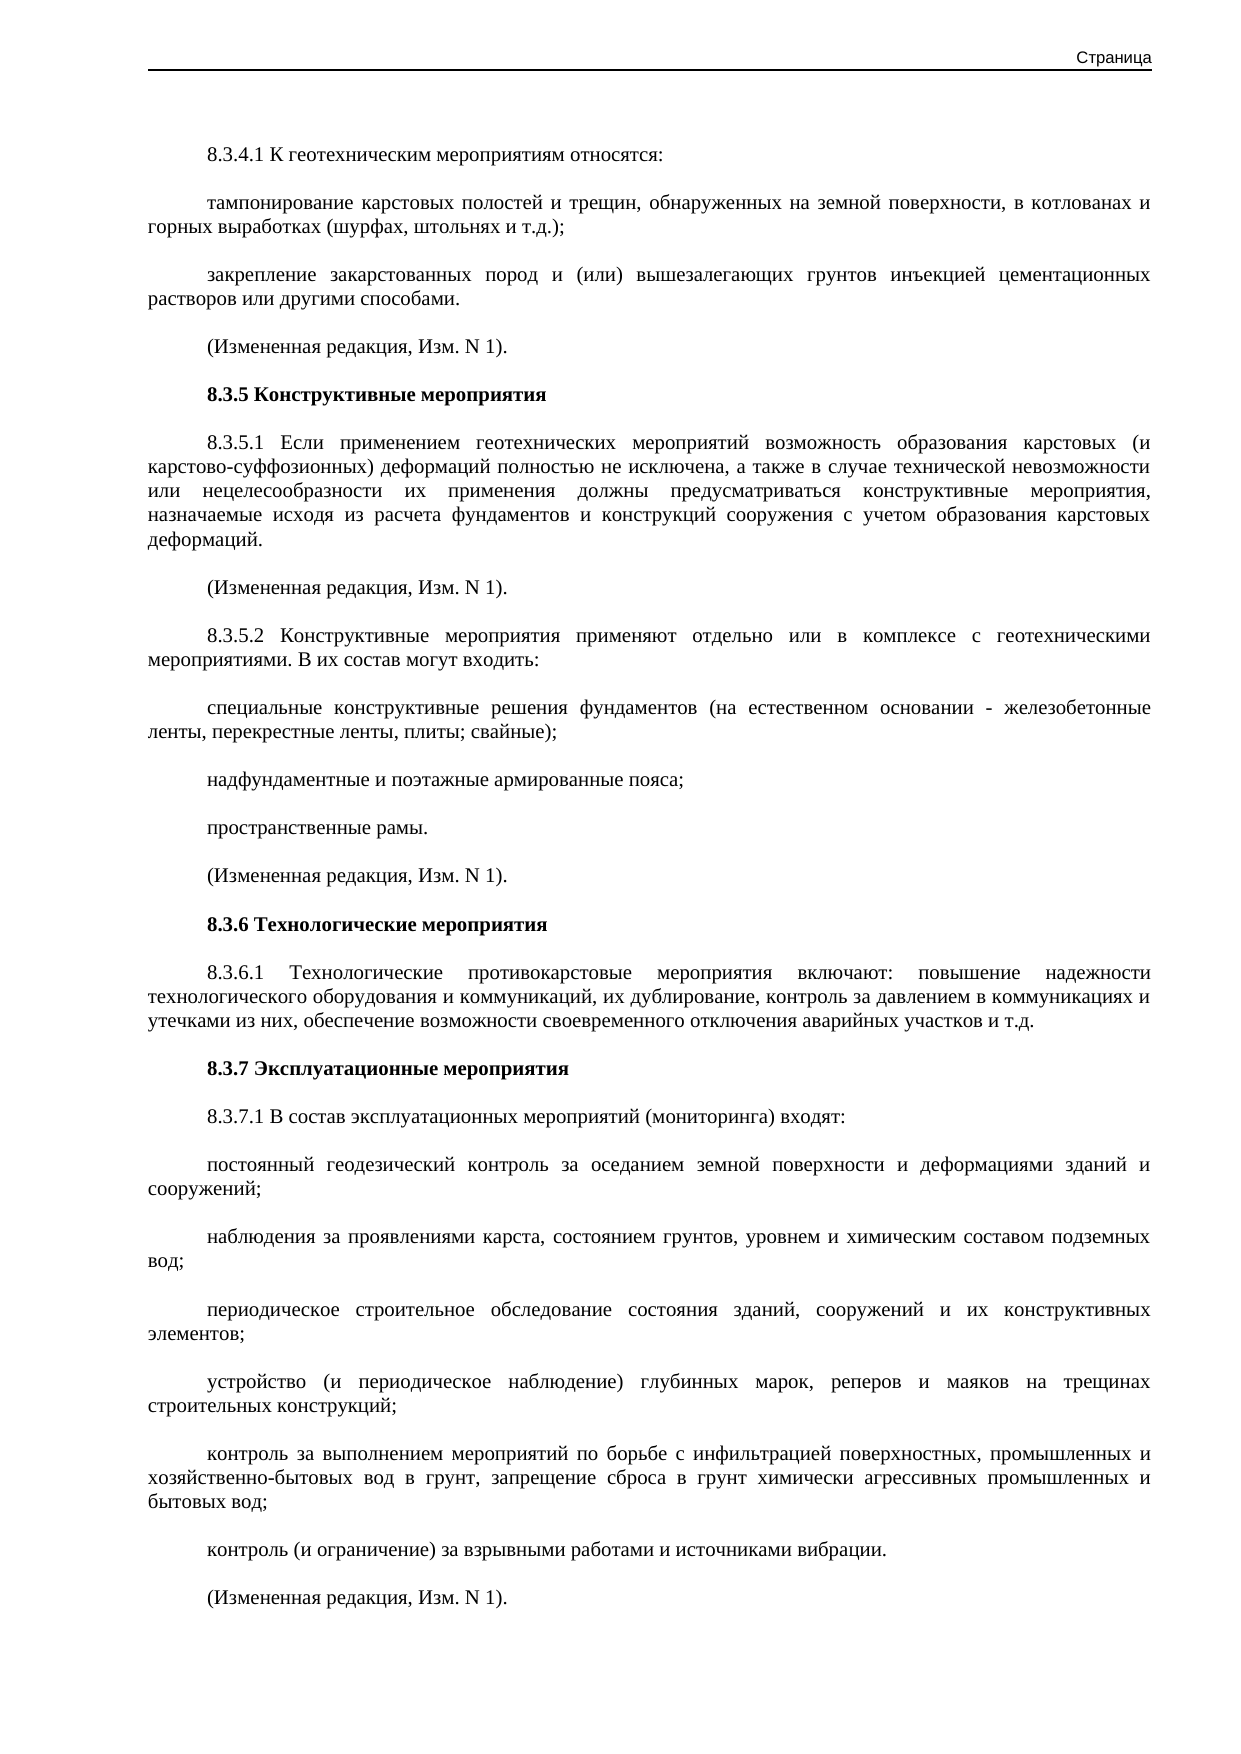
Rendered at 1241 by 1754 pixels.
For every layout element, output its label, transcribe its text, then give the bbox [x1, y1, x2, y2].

text наблюдения за проявлениями карста, состоянием грунтов, уровнем и химическим составом подземных вод; [148, 1224, 1152, 1272]
text контроль за выполнением мероприятий по борьбе с инфильтрацией поверхностных, промышленных и хозяйственно-бытовых вод в грунт, запрещение сброса в грунт химически агрессивных промышленных и бытовых вод; [148, 1441, 1152, 1513]
text закрепление закарстованных пород и (или) вышезалегающих грунтов инъекцией цементационных растворов или другими способами. [148, 262, 1152, 310]
text 8.3.6 Технологические мероприятия [148, 911, 1152, 936]
text тампонирование карстовых полостей и трещин, обнаруженных на земной поверхности, в котлованах и горных выработках (шурфах, штольнях и т.д.); [148, 189, 1152, 238]
text контроль (и ограничение) за взрывными работами и источниками вибрации. [148, 1537, 1152, 1561]
text постоянный геодезический контроль за оседанием земной поверхности и деформациями зданий и сооружений; [148, 1152, 1152, 1200]
text специальные конструктивные решения фундаментов (на естественном основании - железобетонные ленты, перекрестные ленты, плиты; свайные); [148, 695, 1152, 743]
text (Измененная редакция, Изм. N 1). [148, 863, 1152, 887]
text 8.3.6.1 Технологические противокарстовые мероприятия включают: повышение надежности технологического оборудования и коммуникаций, их дублирование, контроль за давлением в коммуникациях и утечками из них, обеспечение возможности своевременного отключения аварийных участков и т.д. [148, 959, 1152, 1032]
text пространственные рамы. [148, 815, 1152, 839]
text 8.3.7.1 В состав эксплуатационных мероприятий (мониторинга) входят: [148, 1104, 1152, 1128]
text (Измененная редакция, Изм. N 1). [148, 1585, 1152, 1609]
text 8.3.7 Эксплуатационные мероприятия [148, 1056, 1152, 1080]
text надфундаментные и поэтажные армированные пояса; [148, 767, 1152, 791]
text 8.3.4.1 К геотехническим мероприятиям относятся: [148, 141, 1152, 166]
text 8.3.5.1 Если применением геотехнических мероприятий возможность образования карстовых (и карстово-суффозионных) деформаций полностью не исключена, а также в случае технической невозможности или нецелесообразности их применения должны предусматриваться конструктивные мероприятия, назначаемые исходя из расчета фундаментов и конструкций сооружения с учетом образования карстовых деформаций. [148, 430, 1152, 551]
text 8.3.5.2 Конструктивные мероприятия применяют отдельно или в комплексе с геотехническими мероприятиями. В их состав могут входить: [148, 623, 1152, 671]
text 8.3.5 Конструктивные мероприятия [148, 382, 1152, 406]
text (Измененная редакция, Изм. N 1). [148, 334, 1152, 358]
text (Измененная редакция, Изм. N 1). [148, 574, 1152, 599]
text устройство (и периодическое наблюдение) глубинных марок, реперов и маяков на трещинах строительных конструкций; [148, 1369, 1152, 1417]
text периодическое строительное обследование состояния зданий, сооружений и их конструктивных элементов; [148, 1296, 1152, 1344]
